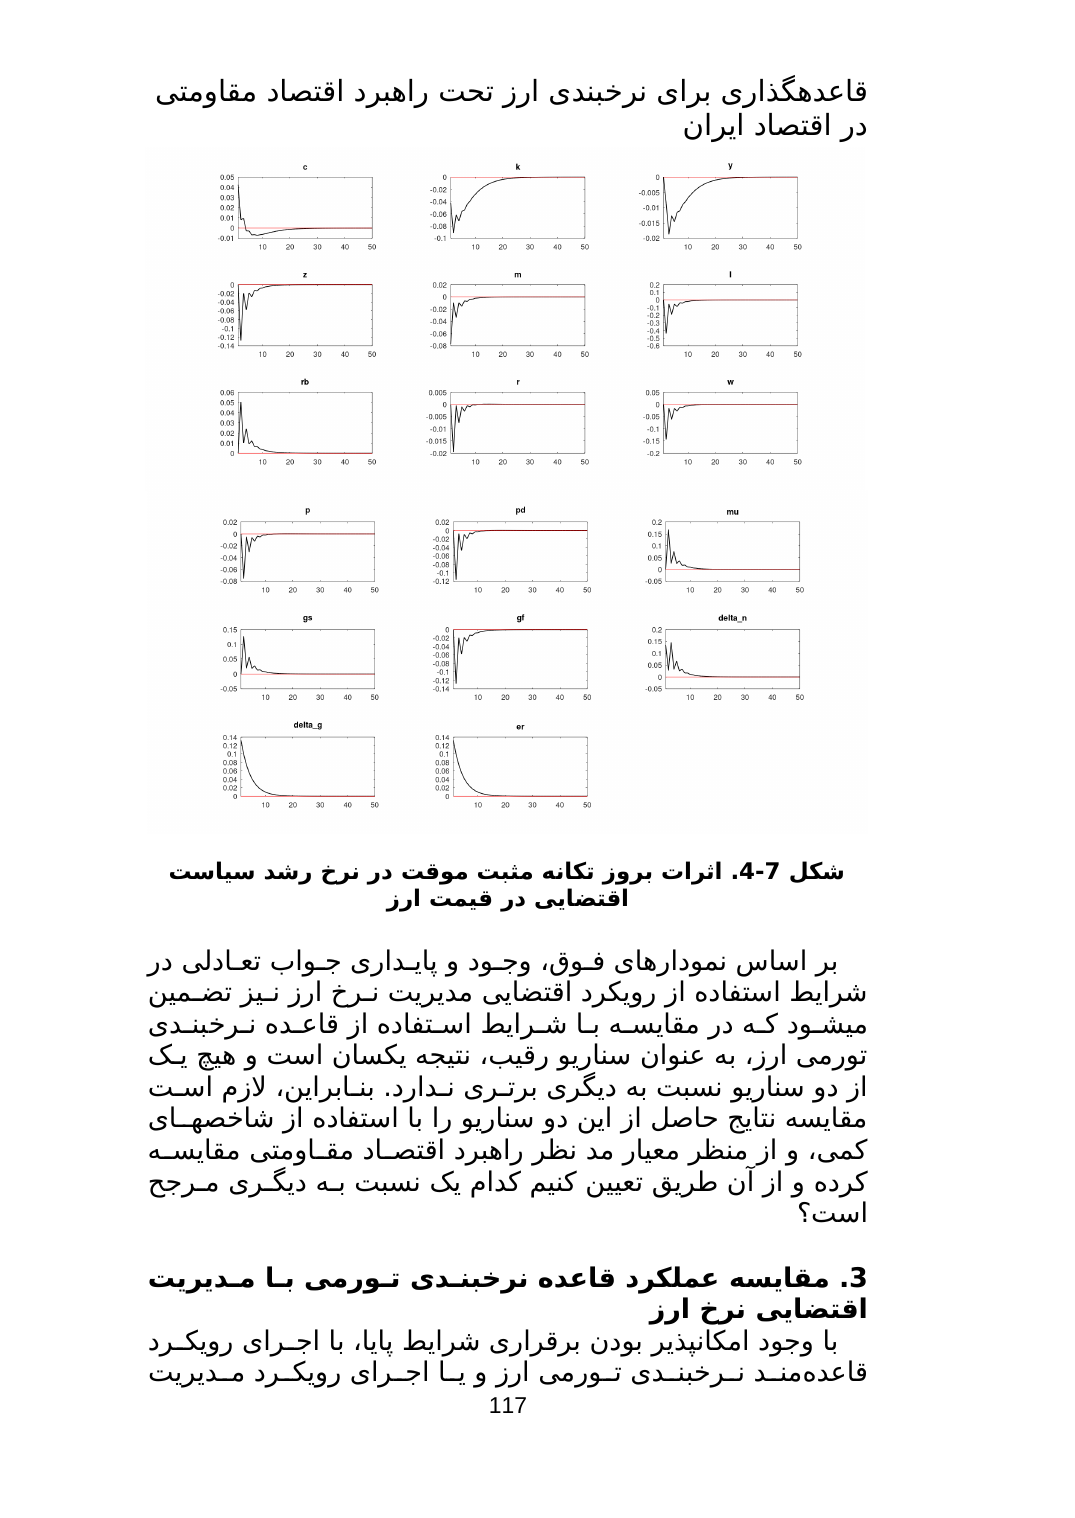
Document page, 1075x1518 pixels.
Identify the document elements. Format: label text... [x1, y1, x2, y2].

picture [144, 147, 868, 834]
text 3. مقایسه عملکرد قاعده نرخبندی تورمی با مدیریت اقتضایی نرخ ارز [148, 1262, 868, 1325]
text بر اساس نمودارهای فوق، وجود و پایداری جواب تعادلی در شرایط استفاده از رویکرد اقتضایی مدیریت نرخ ارز نیز تضمین میشود که در مقایسه با شرایط استفاده از قاعده نرخبندی تورمی ارز، به عنوان سناریو رقیب، نتیجه یکسان است و هیچ یک از دو سناریو نسبت به دیگری برتری ندارد. بنابراین، لازم است مقایسه نتایج حاصل از این دو سناریو را با استفاده از شاخصهای کمی، و از منظر معیار مد نظر راهبرد اقتصاد مقاومتی مقایسه کرده و از آن طریق تعیین کنیم کدام یک نسبت به دیگری مرجح است؟ [148, 945, 868, 1229]
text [148, 1325, 868, 1388]
text شکل 7-4. اثرات بروز تکانه مثبت موقت در نرخ رشد سیاست اقتضایی در قیمت ارز [148, 858, 868, 912]
